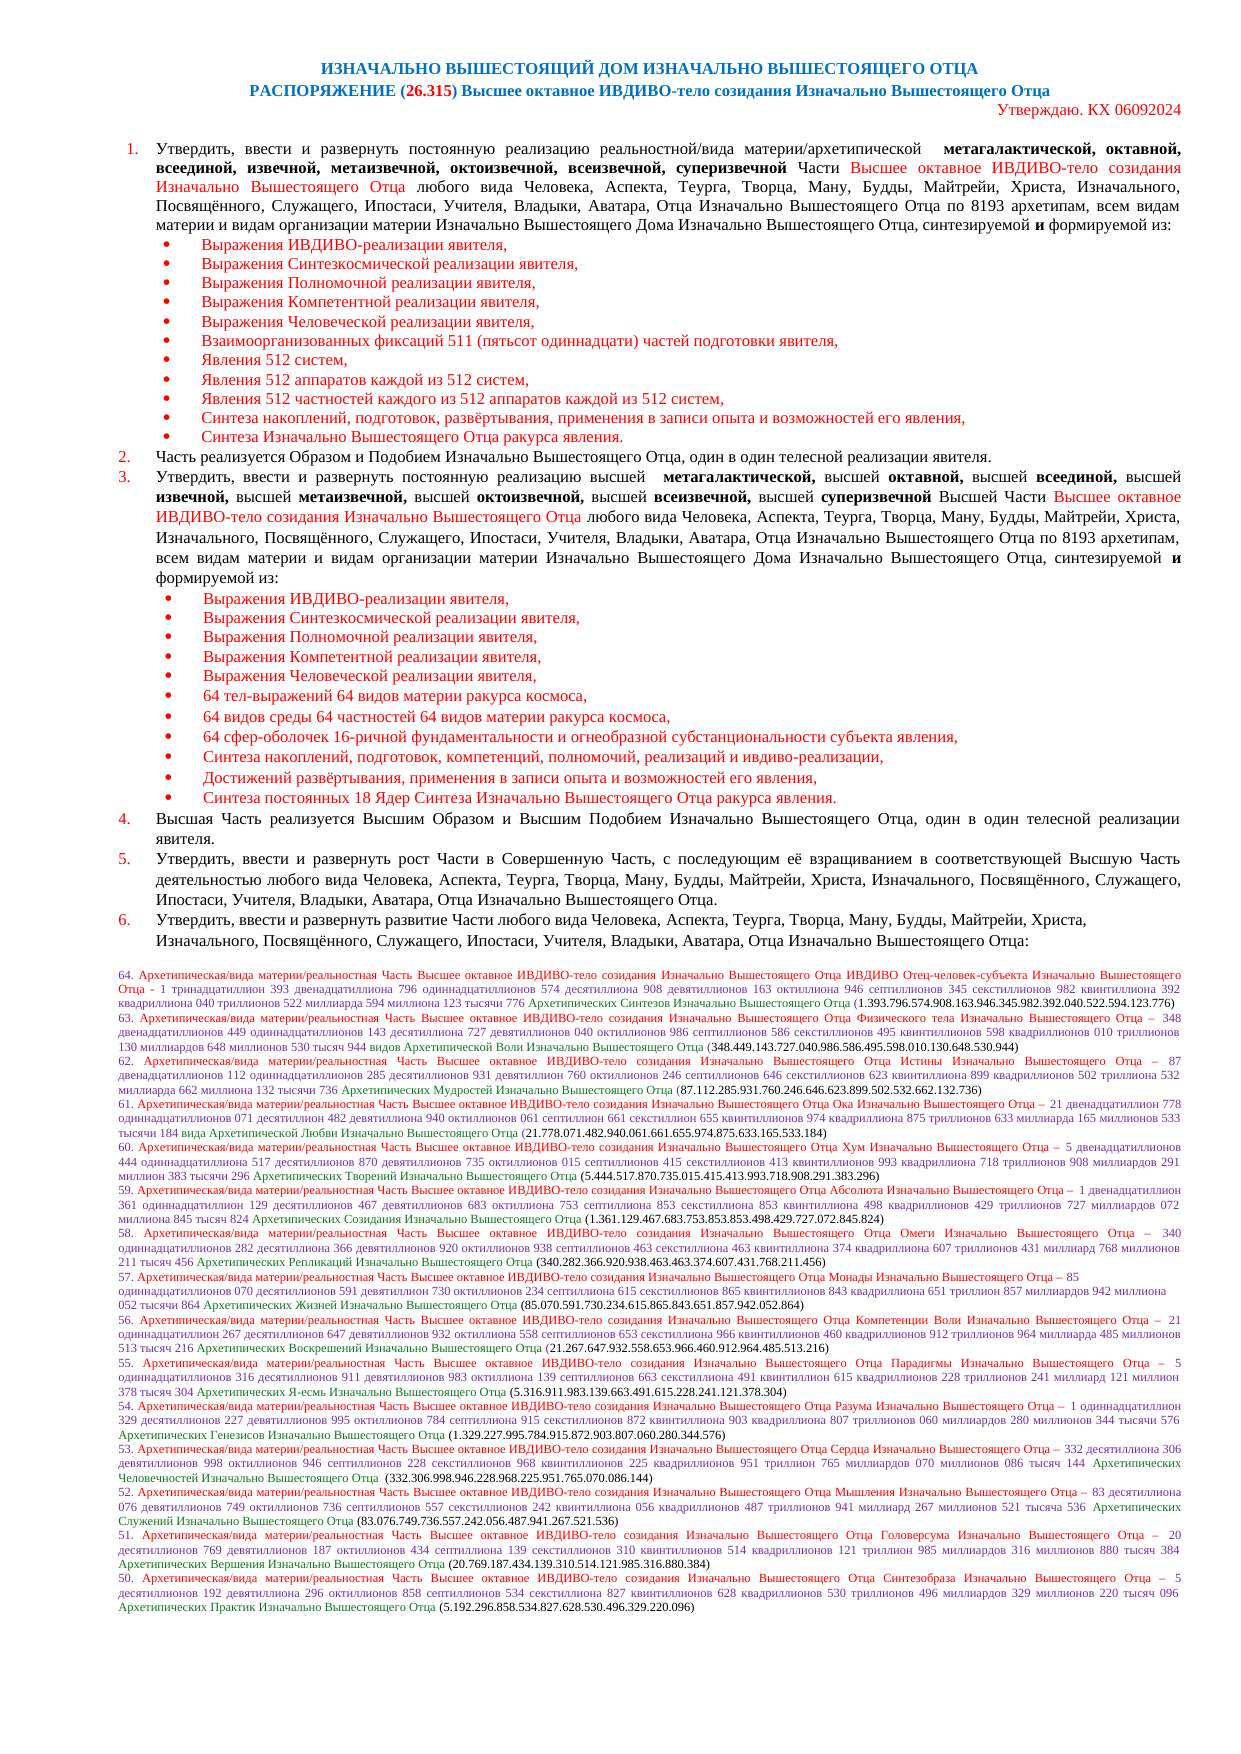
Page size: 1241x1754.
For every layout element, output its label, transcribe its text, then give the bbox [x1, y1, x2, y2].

list 64 видов среды 64 частностей 64 видов материи ракурса космоса, [165, 706, 1181, 726]
list Синтеза постоянных 18 Ядер Синтеза Изначально Вышестоящего Отца ракурса явления. [165, 788, 1181, 807]
text 63. Архетипическая/вида материи/реальностная Часть Высшее октавное ИВДИВО-тело созидания Изначально Вышестоящего Отца Физического тела Изначально Вышестоящего Отца – 348 двенадцатиллионов 449 одиннадцатиллионов 143 десятиллиона 727 девятиллионов 040 октиллионов 986 септиллионов 586 секстиллионов 495 квинтиллионов 598 квадриллионов 010 триллионов 130 миллиардов 648 миллионов 530 тысяч 944 видов Архетипической Воли Изначально Вышестоящего Отца (348.449.143.727.040.986.586.495.598.010.130.648.530.944) [118, 1011, 1181, 1054]
list Синтеза Изначально Вышестоящего Отца ракурса явления. [163, 427, 1181, 446]
text 59. Архетипическая/вида материи/реальностная Часть Высшее октавное ИВДИВО-тело созидания Изначально Вышестоящего Отца Абсолюта Изначально Вышестоящего Отца – 1 двенадцатиллион 361 одиннадцатиллион 129 десятиллионов 467 девятиллионов 683 октиллиона 753 септиллиона 853 секстиллиона 853 квинтиллиона 498 квадриллионов 429 триллионов 727 миллиардов 072 миллиона 845 тысяч 824 Архетипических Созидания Изначально Вышестоящего Отца (1.361.129.467.683.753.853.853.498.429.727.072.845.824) [118, 1183, 1181, 1226]
list Выражения Полномочной реализации явителя, [163, 273, 1181, 292]
text 53. Архетипическая/вида материи/реальностная Часть Высшее октавное ИВДИВО-тело созидания Изначально Вышестоящего Отца Сердца Изначально Вышестоящего Отца – 332 десятиллиона 306 девятиллионов 998 октиллионов 946 септиллионов 228 секстиллионов 968 квинтиллионов 225 квадриллионов 951 триллион 765 миллиардов 070 миллионов 086 тысяч 144 Архетипических Человечностей Изначально Вышестоящего Отца (332.306.998.946.228.968.225.951.765.070.086.144) [118, 1442, 1181, 1485]
list Выражения Полномочной реализации явителя, [165, 627, 1181, 646]
list 64 сфер-оболочек 16-ричной фундаментальности и огнеобразной субстанциональности субъекта явления, [165, 727, 1181, 746]
text 58. Архетипическая/вида материи/реальностная Часть Высшее октавное ИВДИВО-тело созидания Изначально Вышестоящего Отца Омеги Изначально Вышестоящего Отца – 340 одиннадцатиллионов 282 десятиллиона 366 девятиллионов 920 октиллионов 938 септиллионов 463 секстиллиона 463 квинтиллиона 374 квадриллиона 607 триллионов 431 миллиард 768 миллионов 211 тысяч 456 Архетипических Репликаций Изначально Вышестоящего Отца (340.282.366.920.938.463.463.374.607.431.768.211.456) [118, 1226, 1181, 1269]
list Выражения Компетентной реализации явителя, [163, 292, 1181, 311]
text 61. Архетипическая/вида материи/реальностная Часть Высшее октавное ИВДИВО-тело созидания Изначально Вышестоящего Отца Ока Изначально Вышестоящего Отца – 21 двенадцатиллион 778 одиннадцатиллионов 071 десятиллион 482 девятиллиона 940 октиллионов 061 септиллион 661 секстиллион 655 квинтиллионов 974 квадриллиона 875 триллионов 633 миллиарда 165 миллионов 533 тысячи 184 вида Архетипической Любви Изначально Вышестоящего Отца (21.778.071.482.940.061.661.655.974.875.633.165.533.184) [118, 1097, 1181, 1140]
text 56. Архетипическая/вида материи/реальностная Часть Высшее октавное ИВДИВО-тело созидания Изначально Вышестоящего Отца Компетенции Воли Изначально Вышестоящего Отца – 21 одиннадцатиллион 267 десятиллионов 647 девятиллионов 932 октиллиона 558 септиллионов 653 секстиллиона 966 квинтиллионов 460 квадриллионов 912 триллионов 964 миллиарда 485 миллионов 513 тысяч 216 Архетипических Воскрешений Изначально Вышестоящего Отца (21.267.647.932.558.653.966.460.912.964.485.513.216) [118, 1312, 1181, 1356]
text 51. Архетипическая/вида материи/реальностная Часть Высшее октавное ИВДИВО-тело созидания Изначально Вышестоящего Отца Головерсума Изначально Вышестоящего Отца – 20 десятиллионов 769 девятиллионов 187 октиллионов 434 септиллиона 139 секстиллионов 310 квинтиллионов 514 квадриллионов 121 триллион 985 миллиардов 316 миллионов 880 тысяч 384 Архетипических Вершения Изначально Вышестоящего Отца (20.769.187.434.139.310.514.121.985.316.880.384) [118, 1528, 1181, 1571]
text Утверждаю. КХ 06092024 [118, 100, 1181, 119]
list Выражения Синтезкосмической реализации явителя, [165, 608, 1181, 627]
subtitle РАСПОРЯЖЕНИЕ (26.315) Высшее октавное ИВДИВО-тело созидания Изначально Вышестоящего Отца [118, 81, 1181, 100]
list Выражения Синтезкосмической реализации явителя, [163, 254, 1181, 273]
list Выражения ИВДИВО-реализации явителя, [163, 234, 1181, 254]
list Высшая Часть реализуется Высшим Образом и Высшим Подобием Изначально Вышестоящего Отца, один в один телесной реализации явителя. [118, 808, 1181, 848]
list Утвердить, ввести и развернуть постоянную реализацию высшей метагалактической, высшей октавной, высшей всеединой, высшей извечной, высшей метаизвечной, высшей октоизвечной, высшей всеизвечной, высшей суперизвечной Высшей Части Высшее октавное ИВДИВО-тело созидания Изначально Вышестоящего Отца любого вида Человека, Аспекта, Теурга, Творца, Ману, Будды, Майтрейи, Христа, Изначального, Посвящённого, Служащего, Ипостаси, Учителя, Владыки, Аватара, Отца Изначально Вышестоящего Отца по 8193 архетипам, всем видам материи и видам организации материи Изначально Вышестоящего Дома Изначально Вышестоящего Отца, синтезируемой и формируемой из: [118, 467, 1181, 587]
text 55. Архетипическая/вида материи/реальностная Часть Высшее октавное ИВДИВО-тело созидания Изначально Вышестоящего Отца Парадигмы Изначально Вышестоящего Отца – 5 одиннадцатиллионов 316 десятиллионов 911 девятиллионов 983 октиллиона 139 септиллионов 663 секстиллиона 491 квинтиллион 615 квадриллионов 228 триллионов 241 миллиард 121 миллион 378 тысяч 304 Архетипических Я-есмь Изначально Вышестоящего Отца (5.316.911.983.139.663.491.615.228.241.121.378.304) [118, 1356, 1181, 1399]
text 54. Архетипическая/вида материи/реальностная Часть Высшее октавное ИВДИВО-тело созидания Изначально Вышестоящего Отца Разума Изначально Вышестоящего Отца – 1 одиннадцатиллион 329 десятиллионов 227 девятиллионов 995 октиллионов 784 септиллиона 915 секстиллионов 872 квинтиллиона 903 квадриллиона 807 триллионов 060 миллиардов 280 миллионов 344 тысячи 576 Архетипических Генезисов Изначально Вышестоящего Отца (1.329.227.995.784.915.872.903.807.060.280.344.576) [118, 1399, 1181, 1442]
list Явления 512 аппаратов каждой из 512 систем, [163, 369, 1181, 388]
text ИЗНАЧАЛЬНО ВЫШЕСТОЯЩИЙ ДОМ ИЗНАЧАЛЬНО ВЫШЕСТОЯЩЕГО ОТЦА [118, 59, 1181, 78]
list Утвердить, ввести и развернуть постоянную реализацию реальностной/вида материи/архетипической метагалактической, октавной, всеединой, извечной, метаизвечной, октоизвечной, всеизвечной, суперизвечной Части Высшее октавное ИВДИВО-тело созидания Изначально Вышестоящего Отца любого вида Человека, Аспекта, Теурга, Творца, Ману, Будды, Майтрейи, Христа, Изначального, Посвящённого, Служащего, Ипостаси, Учителя, Владыки, Аватара, Отца Изначально Вышестоящего Отца по 8193 архетипам, всем видам материи и видам организации материи Изначально Вышестоящего Дома Изначально Вышестоящего Отца, синтезируемой и формируемой из: [126, 138, 1181, 234]
list Синтеза накоплений, подготовок, компетенций, полномочий, реализаций и ивдиво-реализации, [165, 747, 1181, 767]
text 60. Архетипическая/вида материи/реальностная Часть Высшее октавное ИВДИВО-тело созидания Изначально Вышестоящего Отца Хум Изначально Вышестоящего Отца – 5 двенадцатиллионов 444 одиннадцатиллиона 517 десятиллионов 870 девятиллионов 735 октиллионов 015 септиллионов 415 секстиллионов 413 квинтиллионов 993 квадриллиона 718 триллионов 908 миллиардов 291 миллион 383 тысячи 296 Архетипических Творений Изначально Вышестоящего Отца (5.444.517.870.735.015.415.413.993.718.908.291.383.296) [118, 1140, 1181, 1183]
text 52. Архетипическая/вида материи/реальностная Часть Высшее октавное ИВДИВО-тело созидания Изначально Вышестоящего Отца Мышления Изначально Вышестоящего Отца – 83 десятиллиона 076 девятиллионов 749 октиллионов 736 септиллионов 557 секстиллионов 242 квинтиллиона 056 квадриллионов 487 триллионов 941 миллиард 267 миллионов 521 тысяча 536 Архетипических Служений Изначально Вышестоящего Отца (83.076.749.736.557.242.056.487.941.267.521.536) [118, 1485, 1181, 1528]
list Явления 512 частностей каждого из 512 аппаратов каждой из 512 систем, [163, 388, 1181, 408]
list Утвердить, ввести и развернуть развитие Части любого вида Человека, Аспекта, Теурга, Творца, Ману, Будды, Майтрейи, Христа, Изначального, Посвящённого, Служащего, Ипостаси, Учителя, Владыки, Аватара, Отца Изначально Вышестоящего Отца: [118, 910, 1181, 949]
text 57. Архетипическая/вида материи/реальностная Часть Высшее октавное ИВДИВО-тело созидания Изначально Вышестоящего Отца Монады Изначально Вышестоящего Отца – 85 одиннадцатиллионов 070 десятиллионов 591 девятиллион 730 октиллионов 234 септиллиона 615 секстиллионов 865 квинтиллионов 843 квадриллиона 651 триллион 857 миллиардов 942 миллиона 052 тысячи 864 Архетипических Жизней Изначально Вышестоящего Отца (85.070.591.730.234.615.865.843.651.857.942.052.864) [118, 1269, 1181, 1312]
list Часть реализуется Образом и Подобием Изначально Вышестоящего Отца, один в один телесной реализации явителя. [118, 446, 1181, 466]
list Выражения Человеческой реализации явителя, [163, 311, 1181, 331]
list Выражения Человеческой реализации явителя, [165, 666, 1181, 685]
list Взаимоорганизованных фиксаций 511 (пятьсот одиннадцати) частей подготовки явителя, [163, 331, 1181, 350]
list Явления 512 систем, [163, 350, 1181, 369]
text 64. Архетипическая/вида материи/реальностная Часть Высшее октавное ИВДИВО-тело созидания Изначально Вышестоящего Отца ИВДИВО Отец-человек-субъекта Изначально Вышестоящего Отца - 1 тринадцатиллион 393 двенадцатиллиона 796 одиннадцатиллионов 574 десятиллиона 908 девятиллионов 163 октиллиона 946 септиллионов 345 секстиллионов 982 квинтиллиона 392 квадриллиона 040 триллионов 522 миллиарда 594 миллиона 123 тысячи 776 Архетипических Синтезов Изначально Вышестоящего Отца (1.393.796.574.908.163.946.345.982.392.040.522.594.123.776) [118, 967, 1181, 1011]
list Утвердить, ввести и развернуть рост Части в Совершенную Часть, с последующим её взращиванием в соответствующей Высшую Часть деятельностью любого вида Человека, Аспекта, Теурга, Творца, Ману, Будды, Майтрейи, Христа, Изначального, Посвящённого, Служащего, Ипостаси, Учителя, Владыки, Аватара, Отца Изначально Вышестоящего Отца. [118, 849, 1181, 909]
text 50. Архетипическая/вида материи/реальностная Часть Высшее октавное ИВДИВО-тело созидания Изначально Вышестоящего Отца Синтезобраза Изначально Вышестоящего Отца – 5 десятиллионов 192 девятиллиона 296 октиллионов 858 септиллионов 534 секстиллиона 827 квинтиллионов 628 квадриллионов 530 триллионов 496 миллиардов 329 миллионов 220 тысяч 096 Архетипических Практик Изначально Вышестоящего Отца (5.192.296.858.534.827.628.530.496.329.220.096) [118, 1571, 1181, 1614]
list Выражения Компетентной реализации явителя, [165, 646, 1181, 666]
text 62. Архетипическая/вида материи/реальностная Часть Высшее октавное ИВДИВО-тело созидания Изначально Вышестоящего Отца Истины Изначально Вышестоящего Отца – 87 двенадцатиллионов 112 одиннадцатиллионов 285 десятиллионов 931 девятиллион 760 октиллионов 246 септиллионов 646 секстиллионов 623 квинтиллиона 899 квадриллионов 502 триллиона 532 миллиарда 662 миллиона 132 тысячи 736 Архетипических Мудростей Изначально Вышестоящего Отца (87.112.285.931.760.246.646.623.899.502.532.662.132.736) [118, 1054, 1181, 1097]
list Выражения ИВДИВО-реализации явителя, [165, 588, 1181, 608]
list Достижений развёртывания, применения в записи опыта и возможностей его явления, [165, 768, 1181, 787]
list Синтеза накоплений, подготовок, развёртывания, применения в записи опыта и возможностей его явления, [163, 408, 1181, 427]
list 64 тел-выражений 64 видов материи ракурса космоса, [165, 686, 1181, 705]
